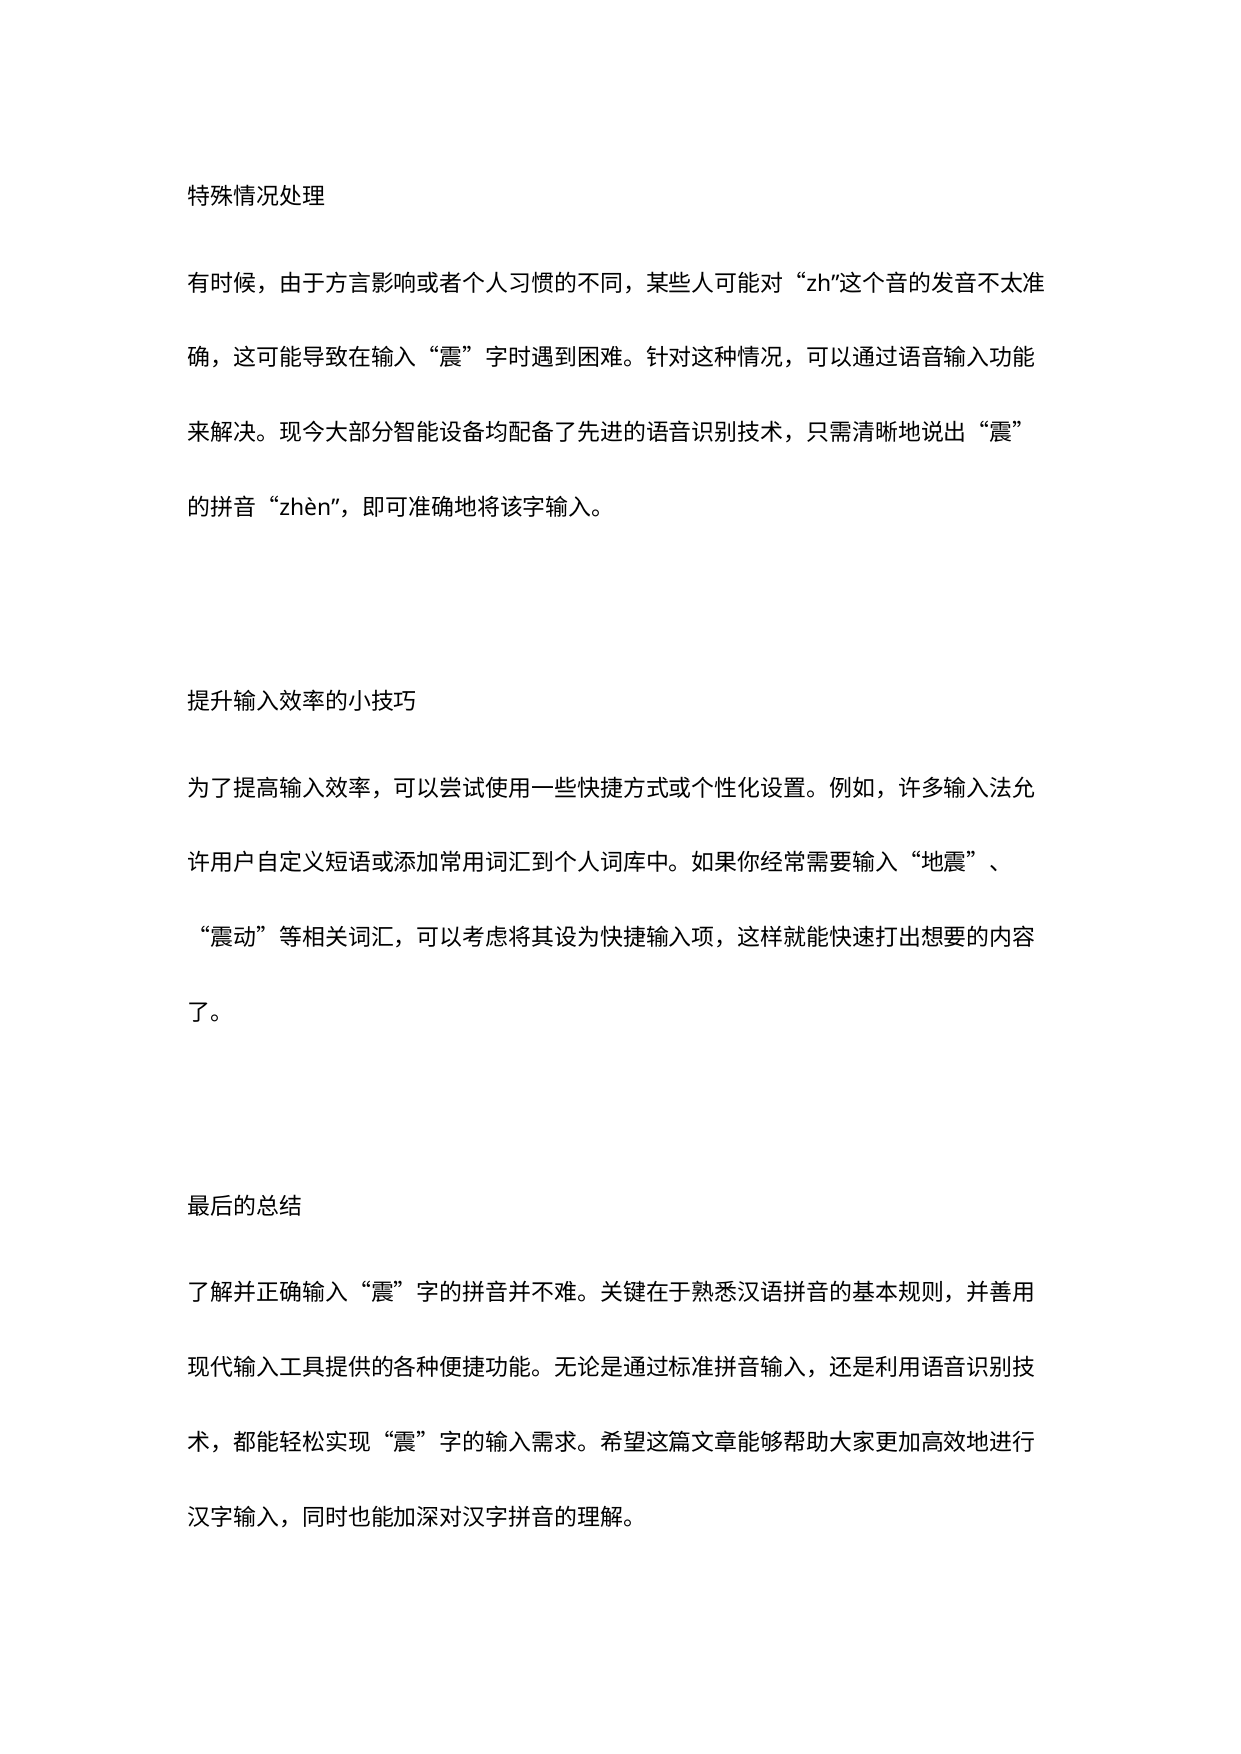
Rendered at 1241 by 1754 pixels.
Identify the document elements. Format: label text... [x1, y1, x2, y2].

text 了解并正确输入“震”字的拼音并不难。关键在于熟悉汉语拼音的基本规则，并善用现代输入工具提供的各种便捷功能。无论是通过标准拼音输入，还是利用语音识别技术，都能轻松实现“震”字的输入需求。希望这篇文章能够帮助大家更加高效地进行汉字输入，同时也能加深对汉字拼音的理解。 [187, 1258, 1053, 1547]
text 为了提高输入效率，可以尝试使用一些快捷方式或个性化设置。例如，许多输入法允许用户自定义短语或添加常用词汇到个人词库中。如果你经常需要输入“地震”、“震动”等相关词汇，可以考虑将其设为快捷输入项，这样就能快速打出想要的内容了。 [187, 753, 1053, 1043]
text 最后的总结 [187, 1172, 1053, 1237]
text 有时候，由于方言影响或者个人习惯的不同，某些人可能对“zh”这个音的发音不太准确，这可能导致在输入“震”字时遇到困难。针对这种情况，可以通过语音输入功能来解决。现今大部分智能设备均配备了先进的语音识别技术，只需清晰地说出“震”的拼音“zhèn”，即可准确地将该字输入。 [187, 248, 1053, 538]
text 特殊情况处理 [187, 162, 1053, 227]
text 提升输入效率的小技巧 [187, 667, 1053, 732]
